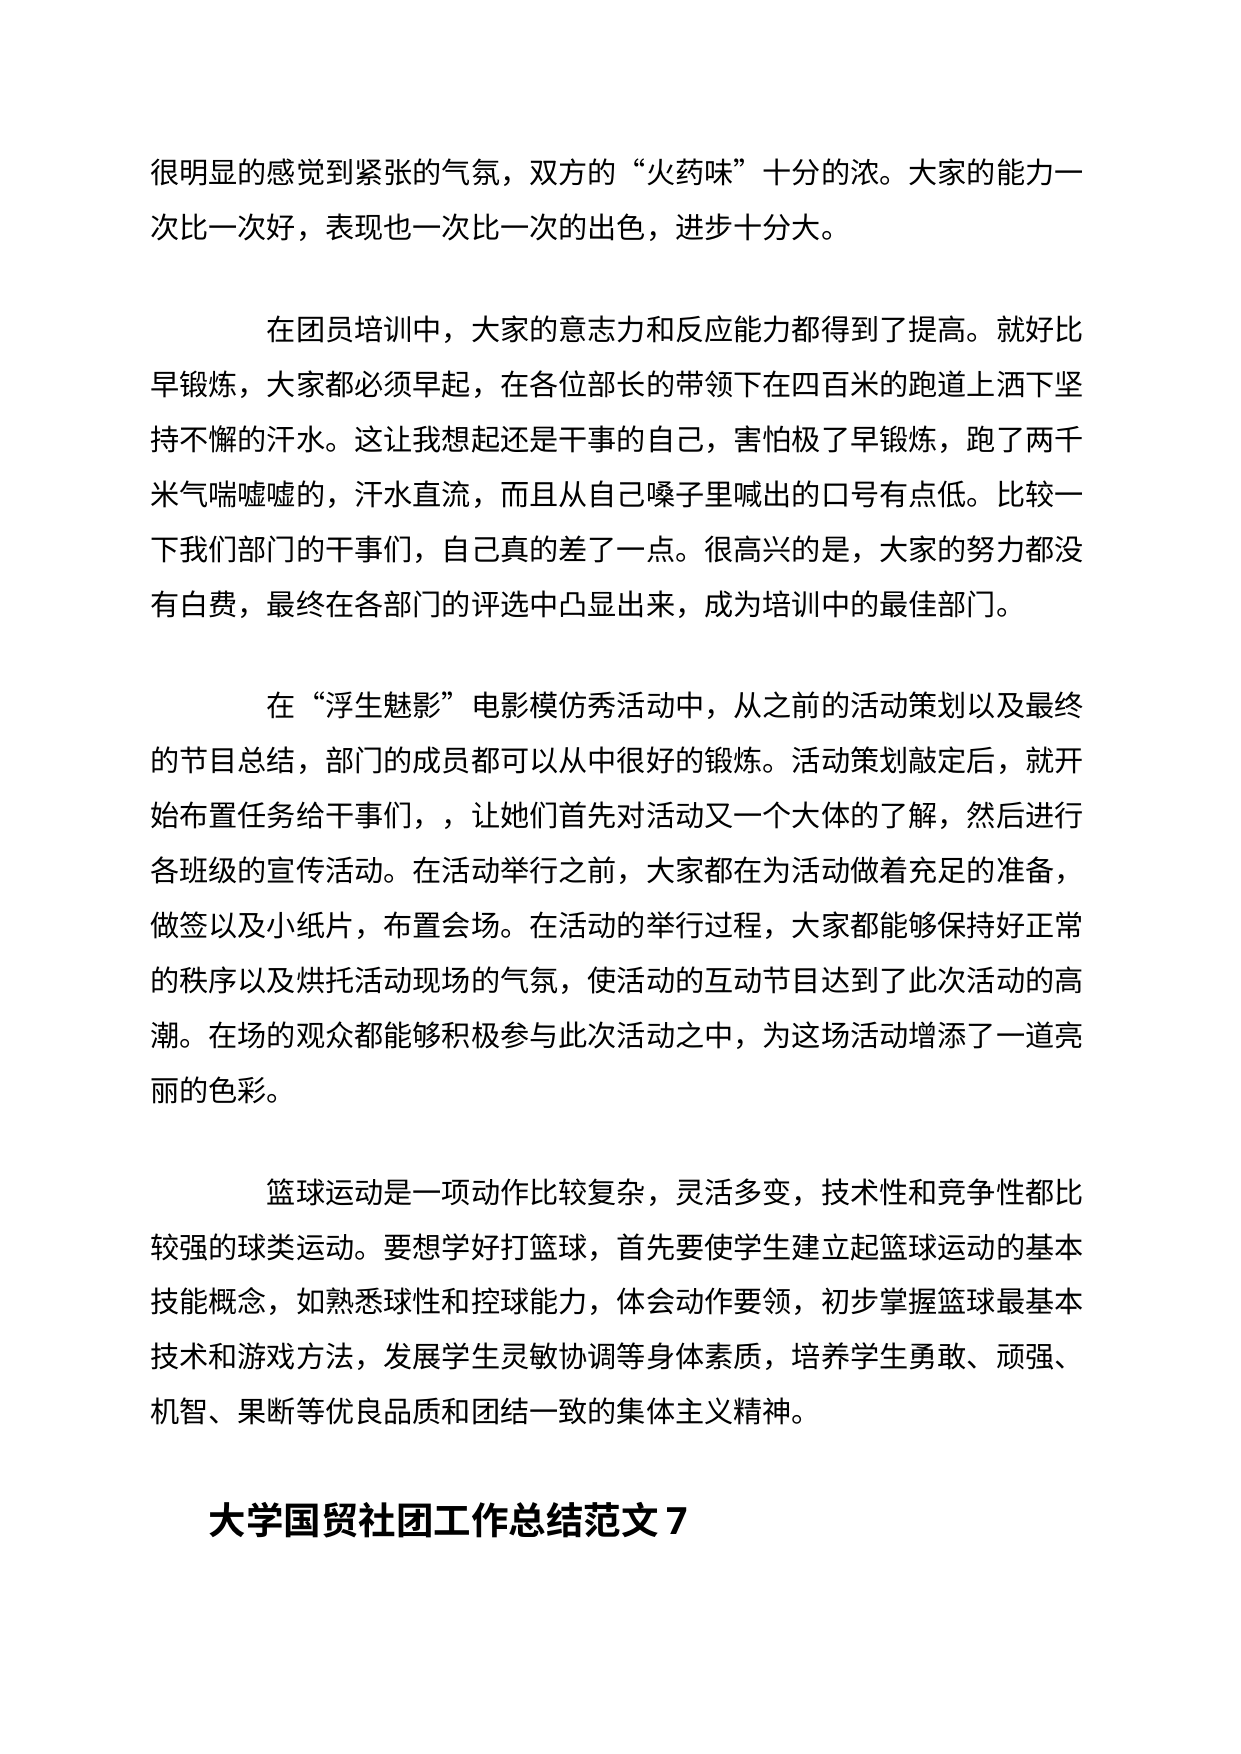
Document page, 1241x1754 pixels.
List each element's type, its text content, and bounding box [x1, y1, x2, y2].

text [150, 150, 1090, 247]
text 篮球运动是一项动作比较复杂，灵活多变，技术性和竞争性都比较强的球类运动。要想学好打篮球，首先要使学生建立起篮球运动的基本技能概念，如熟悉球性和控球能力，体会动作要领，初步掌握篮球最基本技术和游戏方法，发展学生灵敏协调等身体素质，培养学生勇敢、顽强、机智、果断等优良品质和团结一致的集体主义精神。 [150, 1169, 1090, 1431]
text 在“浮生魅影”电影模仿秀活动中，从之前的活动策划以及最终的节目总结，部门的成员都可以从中很好的锻炼。活动策划敲定后，就开始布置任务给干事们，，让她们首先对活动又一个大体的了解，然后进行各班级的宣传活动。在活动举行之前，大家都在为活动做着充足的准备，做签以及小纸片，布置会场。在活动的举行过程，大家都能够保持好正常的秩序以及烘托活动现场的气氛，使活动的互动节目达到了此次活动的高潮。在场的观众都能够积极参与此次活动之中，为这场活动增添了一道亮丽的色彩。 [150, 683, 1090, 1110]
text 在团员培训中，大家的意志力和反应能力都得到了提高。就好比早锻炼，大家都必须早起，在各位部长的带领下在四百米的跑道上洒下坚持不懈的汗水。这让我想起还是干事的自己，害怕极了早锻炼，跑了两千米气喘嘘嘘的，汗水直流，而且从自己嗓子里喊出的口号有点低。比较一下我们部门的干事们，自己真的差了一点。很高兴的是，大家的努力都没有白费，最终在各部门的评选中凸显出来，成为培训中的最佳部门。 [150, 307, 1090, 623]
text 大学国贸社团工作总结范文7 [150, 1491, 1090, 1545]
